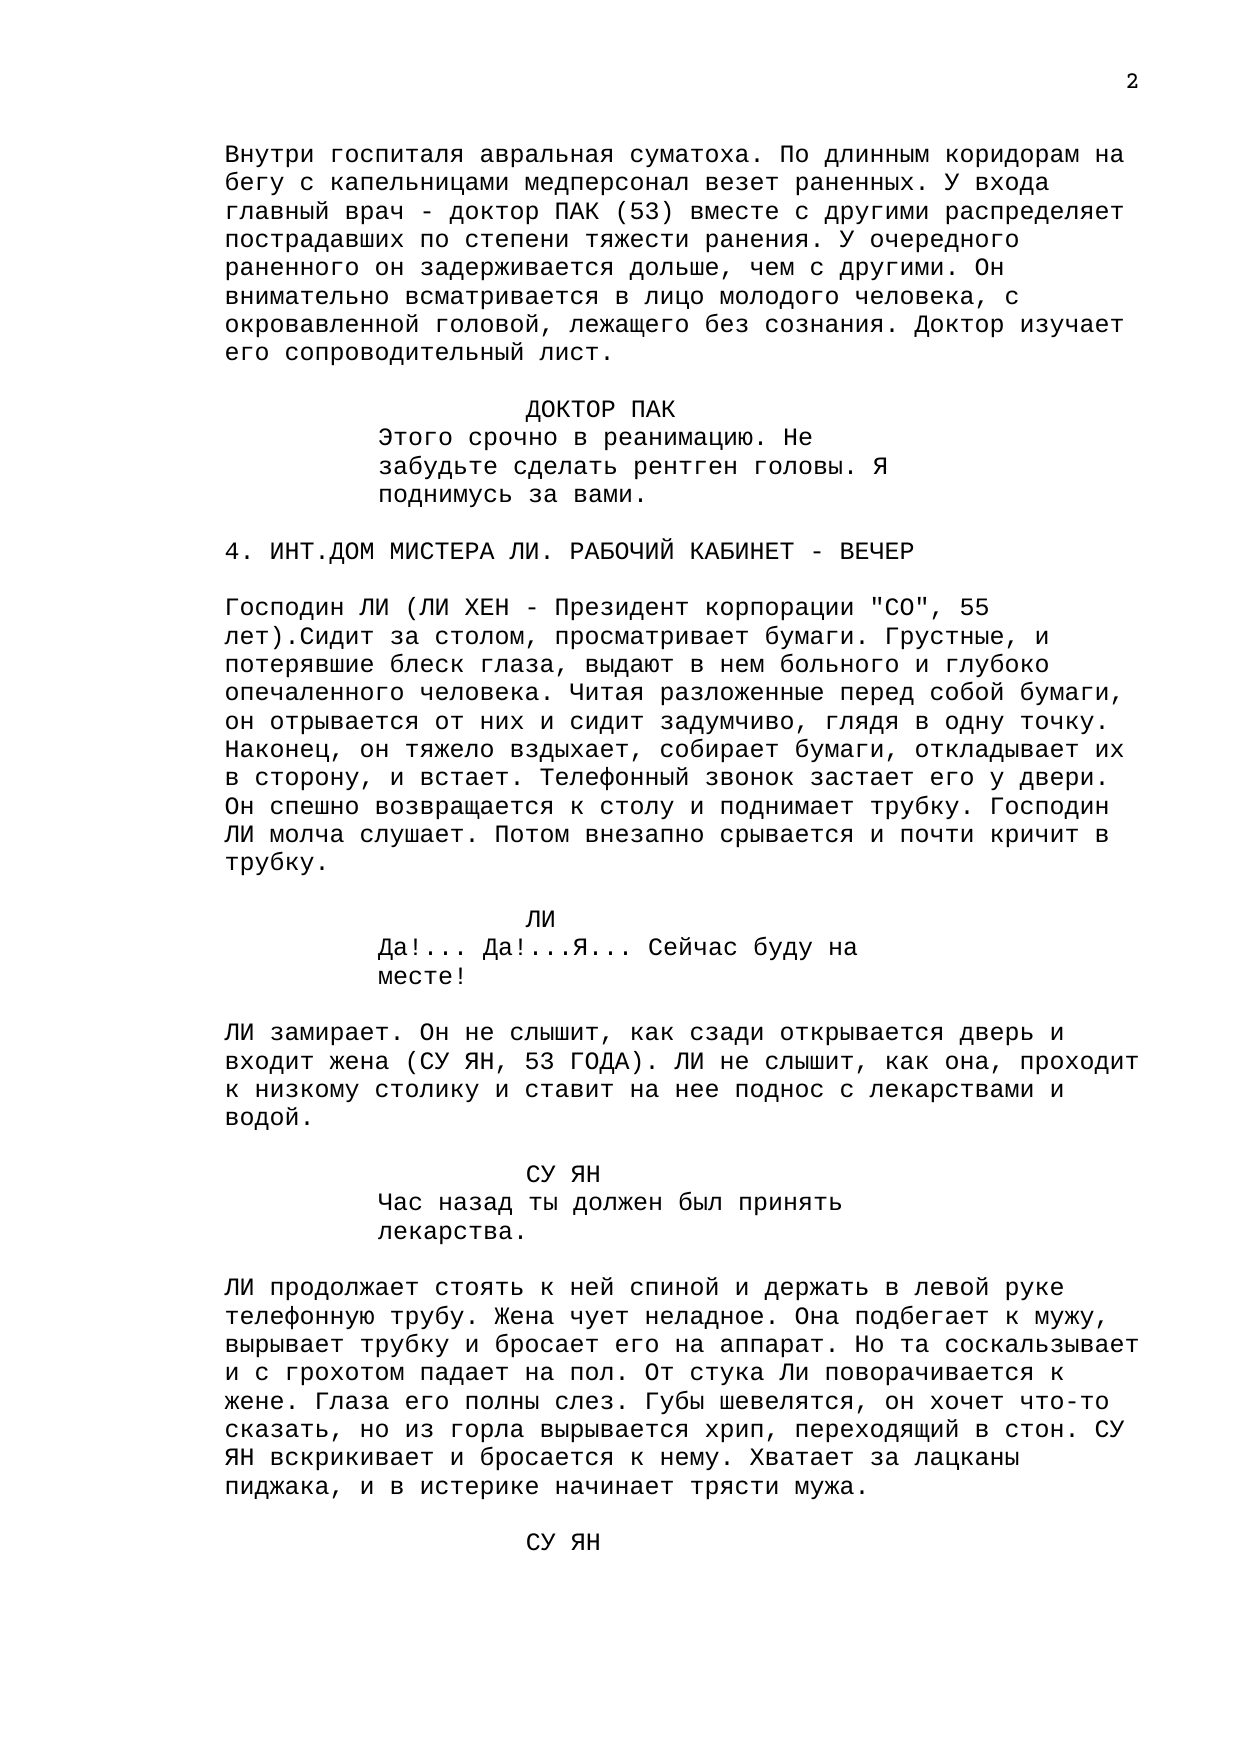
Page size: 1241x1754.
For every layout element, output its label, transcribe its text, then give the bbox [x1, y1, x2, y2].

text СУ ЯН [526, 1162, 1107, 1190]
text Этого срочно в реанимацию. Не забудьте сделать рентген головы. Я поднимусь за вами. [378, 425, 904, 510]
text Да!... Да!...Я... Сейчас буду на месте! [378, 935, 904, 992]
text 4. ИНТ.ДОМ МИСТЕРА ЛИ. РАБОЧИЙ КАБИНЕТ - ВЕЧЕР [224, 538, 1140, 567]
text ЛИ продолжает стоять к ней спиной и держать в левой руке телефонную трубу. Жена чует неладное. Она подбегает к мужу, вырывает трубку и бросает его на аппарат. Но та соскальзывает и с грохотом падает на пол. От стука Ли поворачивается к жене. Глаза его полны слез. Губы шевелятся, он хочет что-то сказать, но из горла вырывается хрип, переходящий в стон. СУ ЯН вскрикивает и бросается к нему. Хватает за лацканы пиджака, и в истерике начинает трясти мужа. [224, 1275, 1140, 1502]
text Внутри госпиталя авральная суматоха. По длинным коридорам на бегу с капельницами медперсонал везет раненных. У входа главный врач - доктор ПАК (53) вместе с другими распределяет пострадавших по степени тяжести ранения. У очередного раненного он задерживается дольше, чем с другими. Он внимательно всматривается в лицо молодого человека, с окровавленной головой, лежащего без сознания. Доктор изучает его сопроводительный лист. [224, 142, 1140, 368]
text ДОКТОР ПАК [526, 397, 1107, 425]
text Час назад ты должен был принять лекарства. [378, 1190, 904, 1247]
text ЛИ замирает. Он не слышит, как сзади открывается дверь и входит жена (СУ ЯН, 53 ГОДА). ЛИ не слышит, как она, проходит к низкому столику и ставит на нее поднос с лекарствами и водой. [224, 1020, 1140, 1133]
text СУ ЯН [526, 1530, 1107, 1558]
text ЛИ [526, 907, 1107, 935]
text Господин ЛИ (ЛИ ХЕН - Президент корпорации "СО", 55 лет).Сидит за столом, просматривает бумаги. Грустные, и потерявшие блеск глаза, выдают в нем больного и глубоко опечаленного человека. Читая разложенные перед собой бумаги, он отрывается от них и сидит задумчиво, глядя в одну точку. Наконец, он тяжело вздыхает, собирает бумаги, откладывает их в сторону, и встает. Телефонный звонок застает его у двери. Он спешно возвращается к столу и поднимает трубку. Господин ЛИ молча слушает. Потом внезапно срывается и почти кричит в трубку. [224, 595, 1140, 878]
